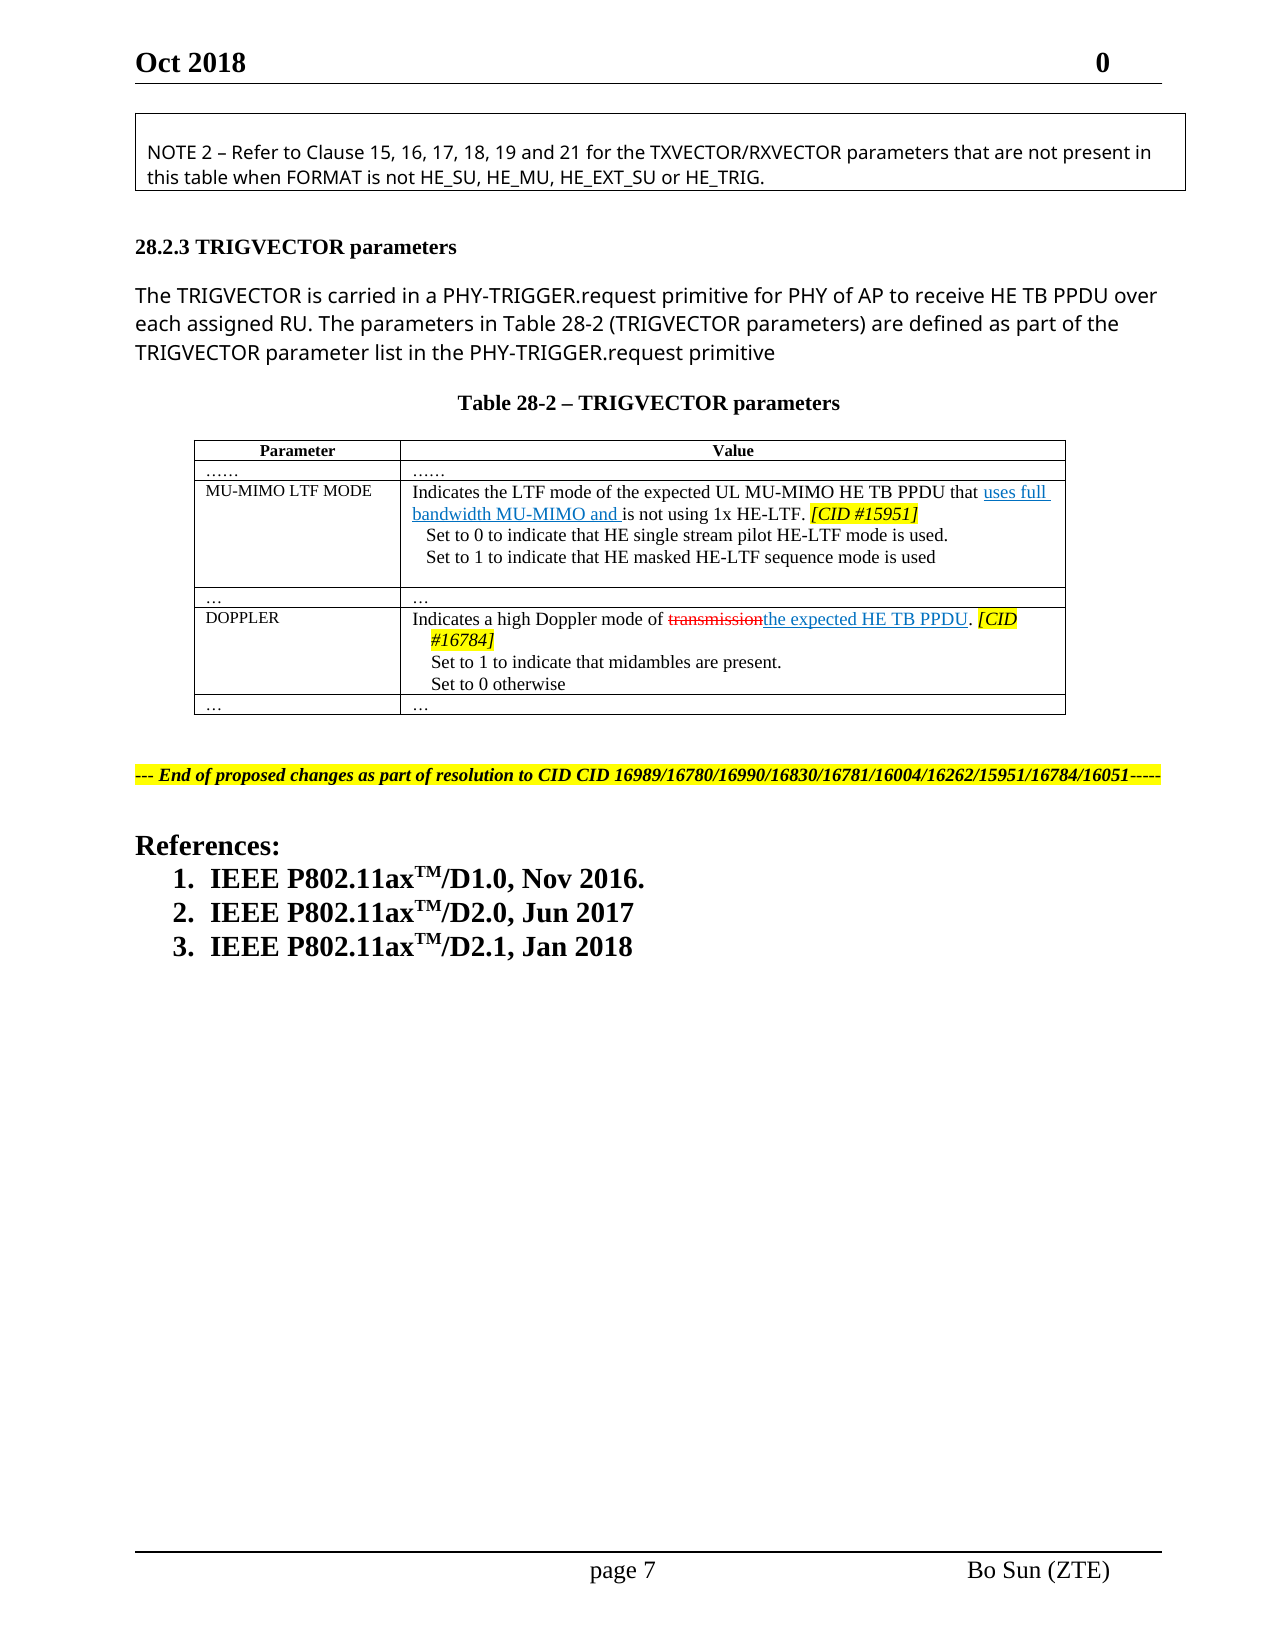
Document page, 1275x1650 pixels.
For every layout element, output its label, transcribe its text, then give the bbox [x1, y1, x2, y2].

list IEEE P802.11axTM/D2.0, Jun 2017 [172, 895, 1162, 929]
table_cell …… [195, 461, 400, 480]
table_cell … [195, 695, 400, 714]
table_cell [136, 114, 1185, 190]
table_cell MU-MIMO LTF MODE [195, 481, 400, 587]
text 28.2.3 TRIGVECTOR parameters [135, 234, 1162, 259]
table_cell …… [401, 461, 1065, 480]
text References: [135, 828, 1162, 862]
table_cell DOPPLER [195, 608, 400, 694]
table_header Parameter [195, 441, 400, 460]
table_cell … [401, 695, 1065, 714]
table_cell … [195, 588, 400, 607]
table_cell Indicates a high Doppler mode of transmissionthe expected HE TB PPDU. [CID #16784] Set to 1 to indicate that midambles are present. Set to 0 otherwise [401, 608, 1065, 694]
text The TRIGVECTOR is carried in a PHY-TRIGGER.request primitive for PHY of AP to receive HE TB PPDU over each assigned RU. The parameters in Table 28-2 (TRIGVECTOR parameters) are defined as part of the TRIGVECTOR parameter list in the PHY-TRIGGER.request primitive [135, 281, 1162, 366]
table_cell Indicates the LTF mode of the expected UL MU-MIMO HE TB PPDU that uses full bandwidth MU-MIMO and is not using 1x HE-LTF. [CID #15951] Set to 0 to indicate that HE single stream pilot HE-LTF mode is used. Set to 1 to indicate that HE masked HE-LTF sequence mode is used [401, 481, 1065, 587]
list IEEE P802.11axTM/D2.1, Jan 2018 [172, 929, 1162, 962]
list IEEE P802.11axTM/D1.0, Nov 2016. [172, 862, 1162, 895]
text Table 28-2 – TRIGVECTOR parameters [135, 390, 1162, 416]
table_cell … [401, 588, 1065, 607]
table_header Value [401, 441, 1065, 460]
